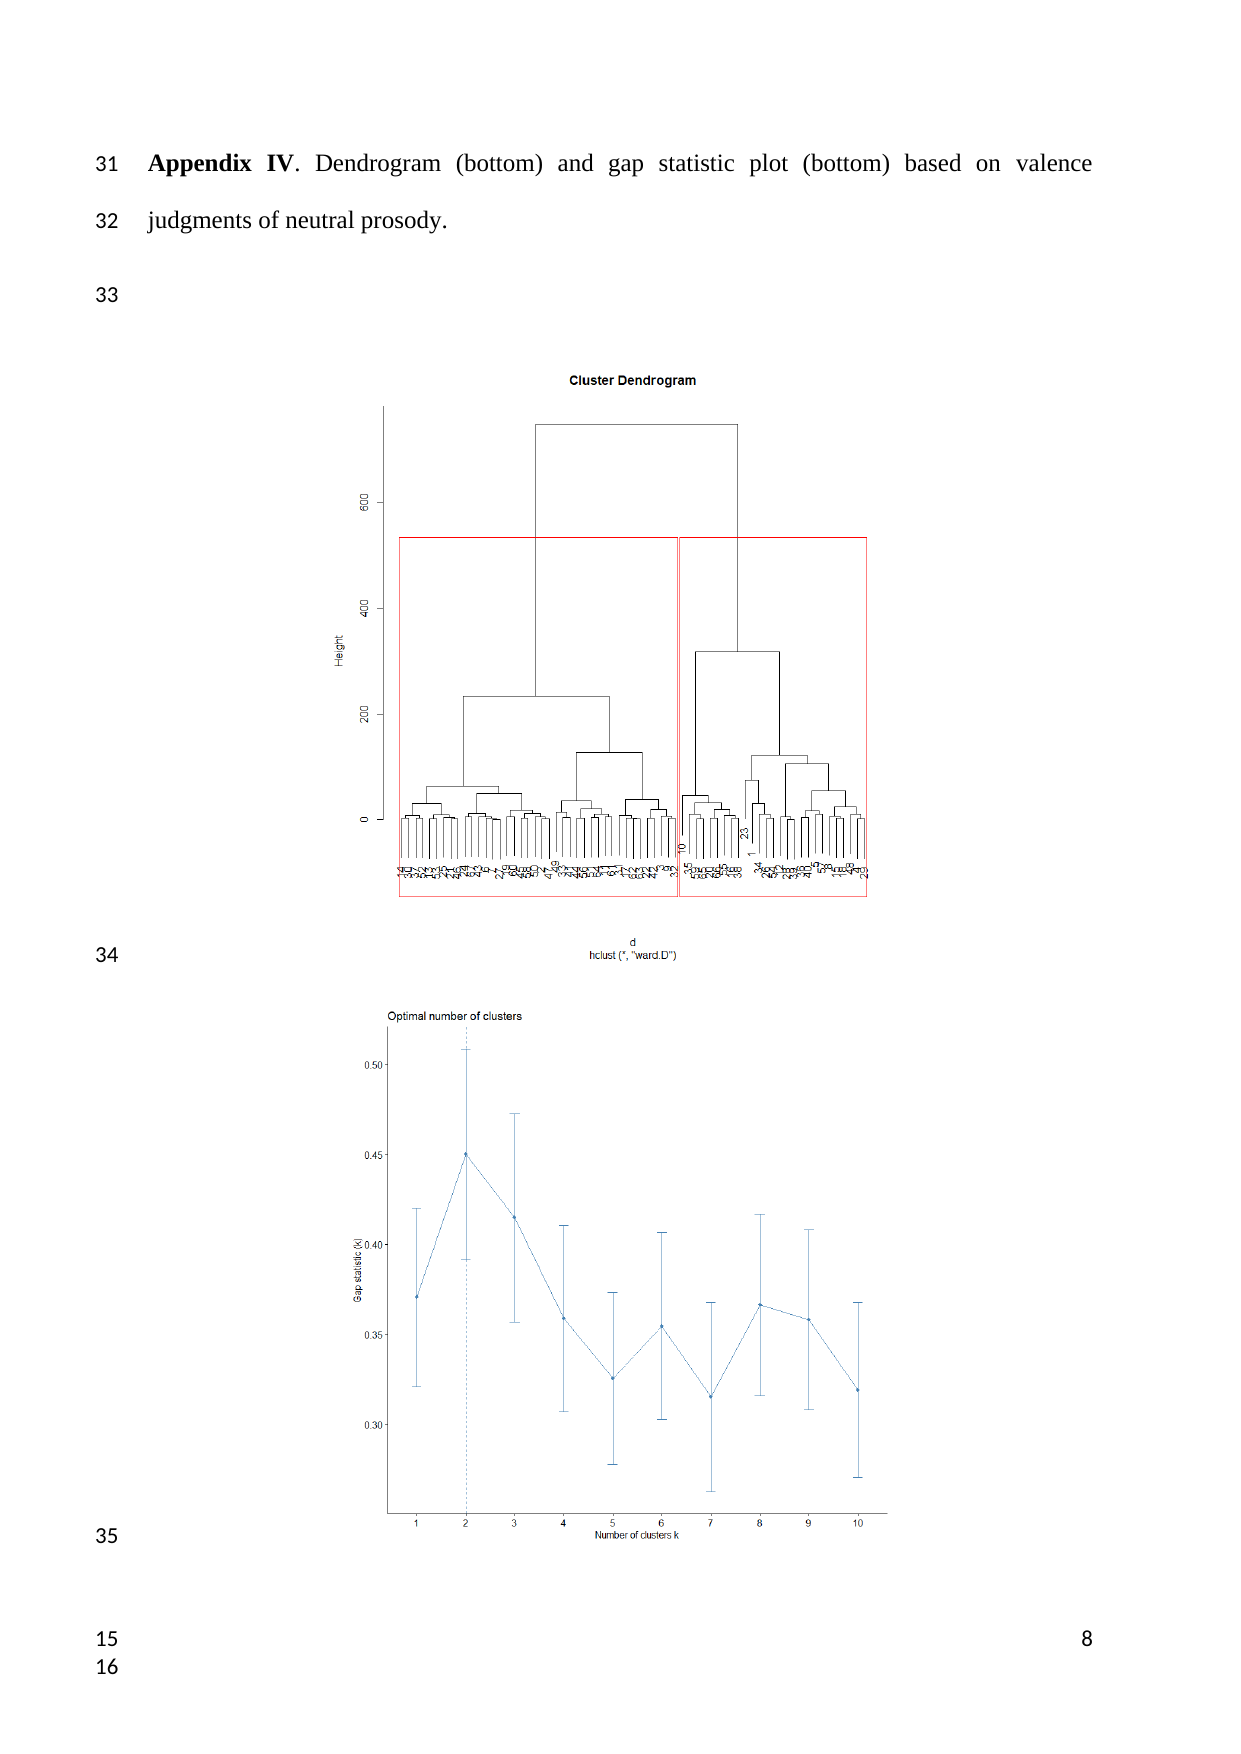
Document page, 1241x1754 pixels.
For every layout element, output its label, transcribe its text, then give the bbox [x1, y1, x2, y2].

picture [330, 353, 910, 962]
text Appendix IV. Dendrogram (bottom) and gap statistic plot (bottom) based on valence judgments of neutral prosody. [148, 148, 1093, 234]
picture [348, 1006, 892, 1544]
